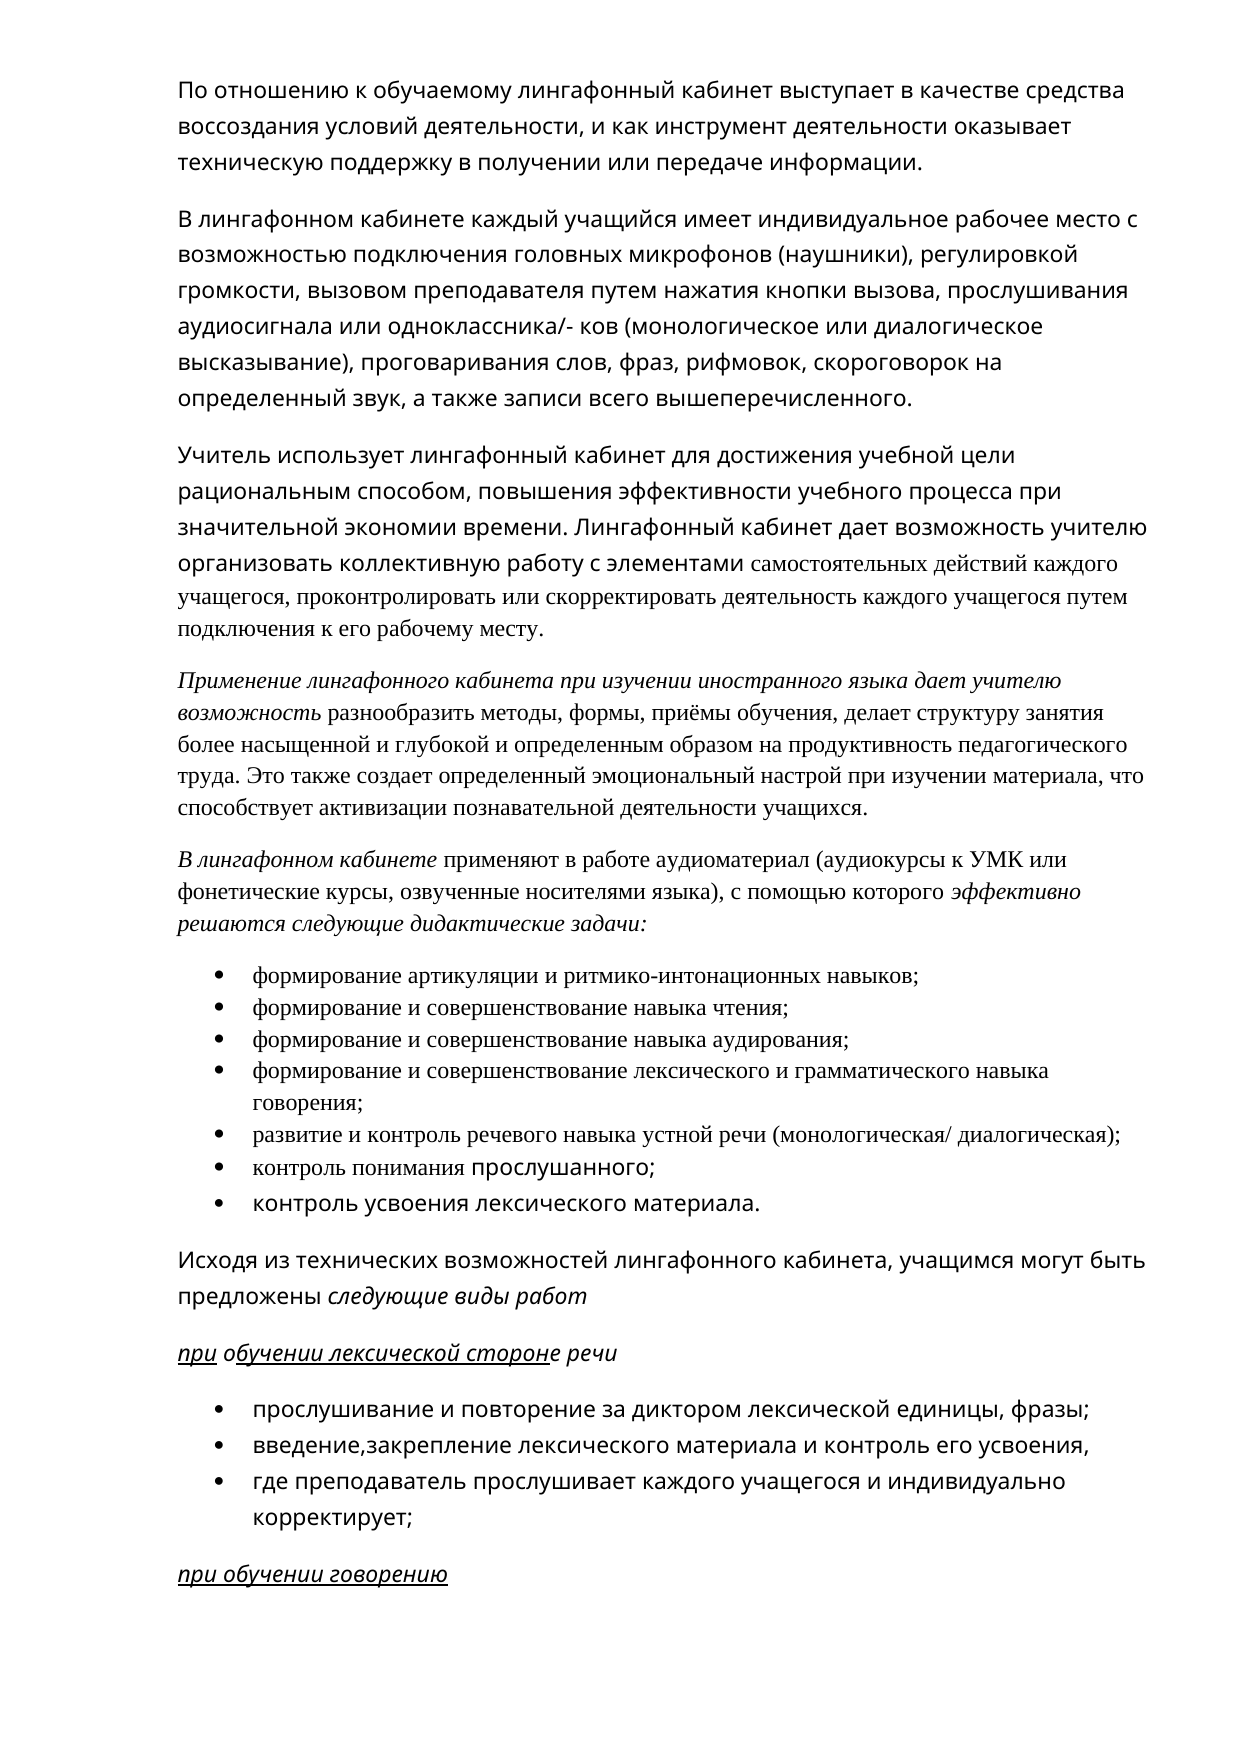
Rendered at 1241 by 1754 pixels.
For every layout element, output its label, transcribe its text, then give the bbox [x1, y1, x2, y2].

list прослушивание и повторение за диктором лексической единицы, фразы; [215, 1393, 1152, 1425]
list формирование артикуляции и ритмико-интонационных навыков; [215, 961, 1152, 989]
list введение,закрепление лексического материала и контроль его усвоения, [215, 1429, 1152, 1461]
text Учитель использует лингафонный кабинет для достижения учебной цели рациональным способом, повышения эффективности учебного процесса при значительной экономии времени. Лингафонный кабинет дает возможность учителю организовать коллективную работу с элементами самостоятельных действий каждого учащегося, проконтролировать или скорректировать деятельность каждого учащегося путем подключения к его рабочему месту. [177, 439, 1152, 641]
list развитие и контроль речевого навыка устной речи (монологическая/ диалогическая); [215, 1119, 1152, 1147]
list формирование и совершенствование навыка аудирования; [215, 1024, 1152, 1052]
list контроль понимания прослушанного; [215, 1151, 1152, 1182]
list где преподаватель прослушивает каждого учащегося и индивидуально корректирует; [215, 1465, 1152, 1532]
list формирование и совершенствование навыка чтения; [215, 993, 1152, 1021]
text В лингафонном кабинете каждый учащийся имеет индивидуальное рабочее место с возможностью подключения головных микрофонов (наушники), регулировкой громкости, вызовом преподавателя путем нажатия кнопки вызова, прослушивания аудиосигнала или одноклассника/- ков (монологическое или диалогическое высказывание), проговаривания слов, фраз, рифмовок, скороговорок на определенный звук, а также записи всего вышеперечисленного. [177, 202, 1152, 413]
list формирование и совершенствование лексического и грамматического навыка говорения; [215, 1056, 1152, 1116]
text при обучении лексической стороне речи [177, 1337, 1152, 1368]
text Исходя из технических возможностей лингафонного кабинета, учащимся могут быть предложены следующие виды работ [177, 1244, 1152, 1311]
text при обучении говорению [177, 1558, 1152, 1589]
list контроль усвоения лексического материала. [215, 1187, 1152, 1218]
text В лингафонном кабинете применяют в работе аудиоматериал (аудиокурсы к УМК или фонетические курсы, озвученные носителями языка), с помощью которого эффективно решаются следующие дидактические задачи: [177, 845, 1152, 936]
text По отношению к обучаемому лингафонный кабинет выступает в качестве средства воссоздания условий деятельности, и как инструмент деятельности оказывает техническую поддержку в получении или передаче информации. [177, 74, 1152, 177]
text Применение лингафонного кабинета при изучении иностранного языка дает учителю возможность разнообразить методы, формы, приёмы обучения, делает структуру занятия более насыщенной и глубокой и определенным образом на продуктивность педагогического труда. Это также создает определенный эмоциональный настрой при изучении материала, что способствует активизации познавательной деятельности учащихся. [177, 666, 1152, 821]
